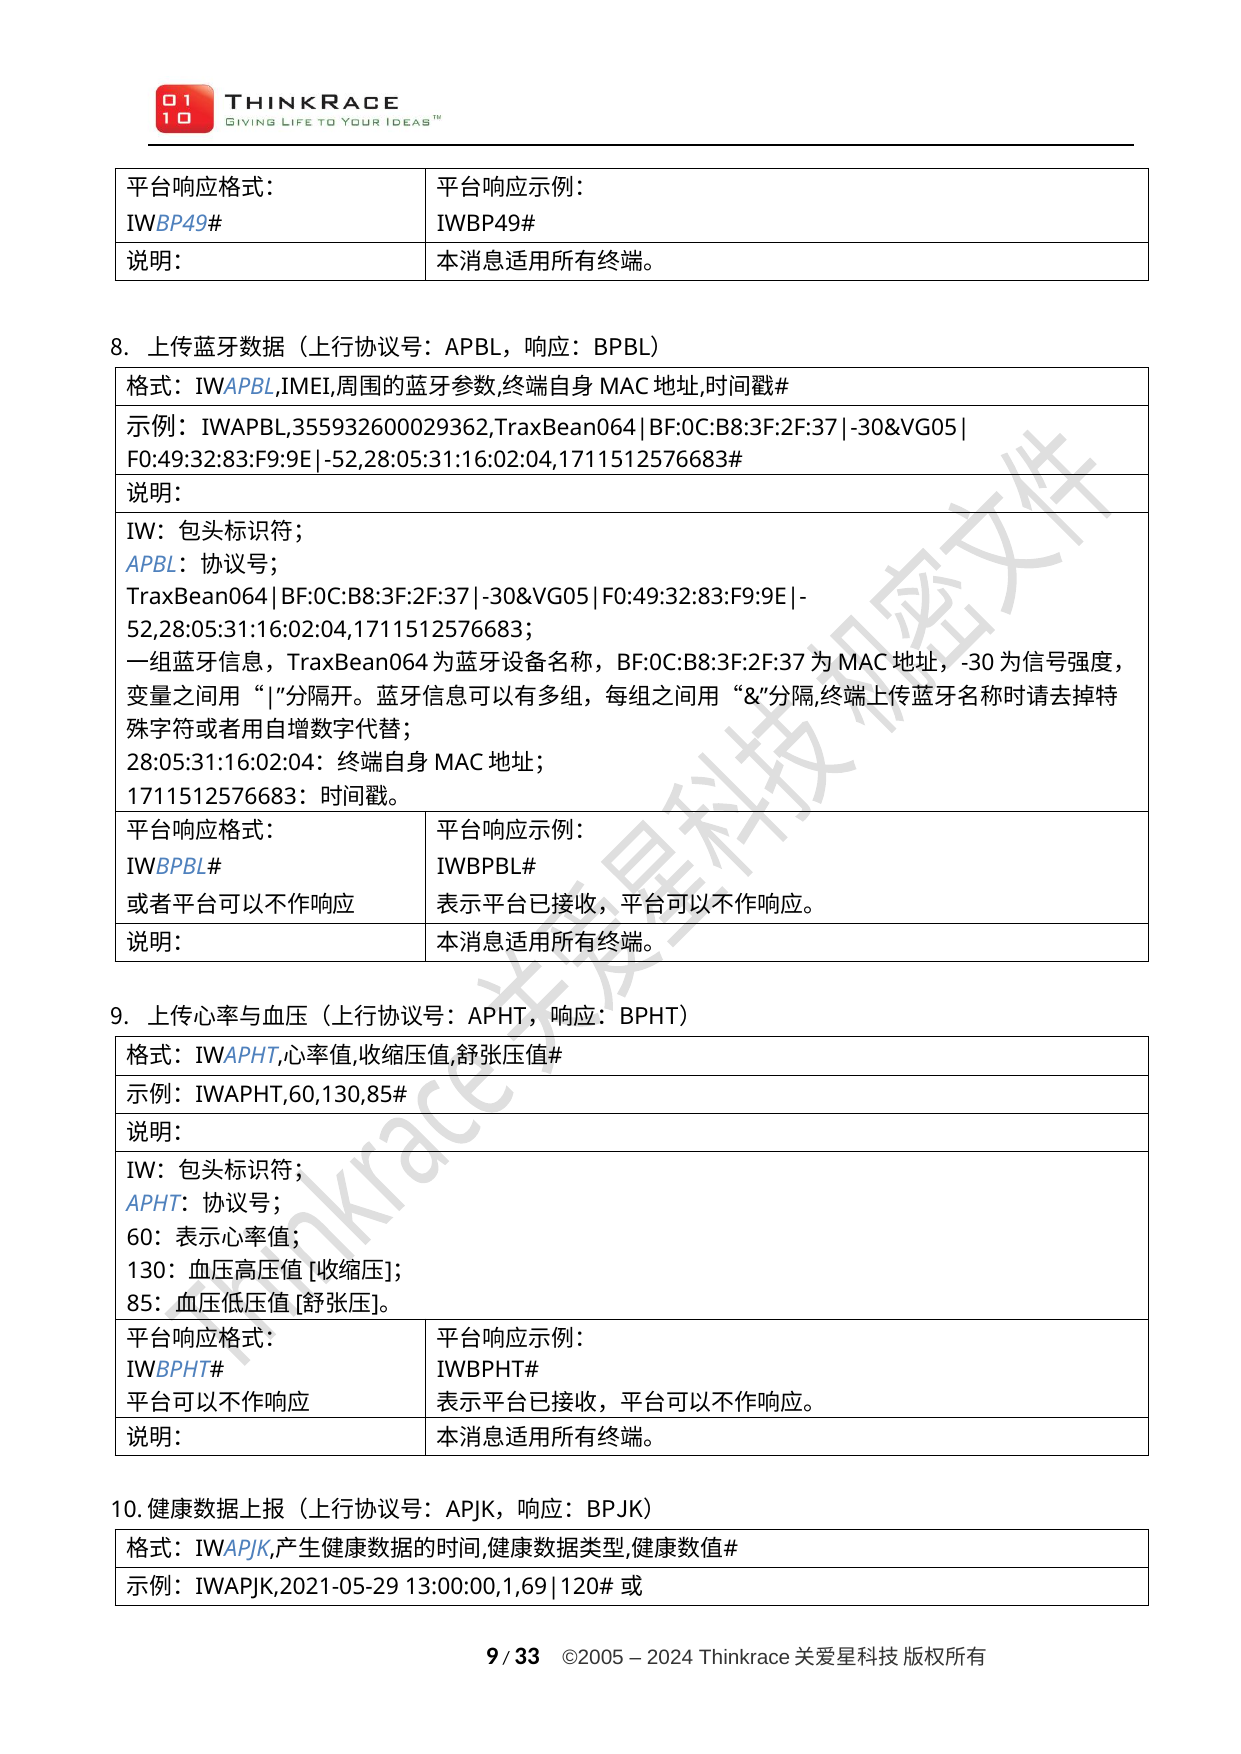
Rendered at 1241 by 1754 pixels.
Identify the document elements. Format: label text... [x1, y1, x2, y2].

table_cell 说明： [116, 243, 425, 280]
table_cell IW：包头标识符； APHT：协议号； 60：表示心率值； 130：血压高压值 [收缩压]； 85：血压低压值 [舒张压]。 [116, 1152, 1148, 1318]
table_header 格式：IWAPJK,产生健康数据的时间,健康数据类型,健康数值# [116, 1530, 1148, 1567]
subtitle 健康数据上报（上行协议号：APJK，响应：BPJK） [110, 1491, 1134, 1524]
table_cell 说明： [116, 924, 425, 961]
table_cell 平台响应格式： IWBP49# [116, 169, 425, 242]
picture [147, 76, 451, 142]
table_cell 本消息适用所有终端。 [426, 243, 1148, 280]
table_header 格式：IWAPHT,心率值,收缩压值,舒张压值# [116, 1037, 1148, 1074]
table_cell 平台响应示例： IWBPBL# 表示平台已接收，平台可以不作响应。 [426, 812, 1148, 923]
table_cell 示例：IWAPJK,2021-05-29 13:00:00,1,69|120# 或 IWAPJK,2024-03-28 14:21:09,3,36.19# [116, 1568, 1148, 1605]
table_cell 平台响应示例： IWBP49# [426, 169, 1148, 242]
table_cell 本消息适用所有终端。 [426, 924, 1148, 961]
table_header 格式：IWAPBL,IMEI,周围的蓝牙参数,终端自身MAC地址,时间戳# [116, 368, 1148, 405]
table_cell 说明： [116, 1114, 1148, 1151]
table_cell IW：包头标识符； APBL：协议号； TraxBean064|BF:0C:B8:3F:2F:37|-30&VG05|F0:49:32:83:F9:9E|-52,28:05:31:16:02:04,1711512576683； 一组蓝牙信息，TraxBean064为蓝牙设备名称，BF:0C:B8:3F:2F:37为MAC地址，-30为信号强度，变量之间用“|”分隔开。蓝牙信息可以有多组，每组之间用“&”分隔,终端上传蓝牙名称时请去掉特殊字符或者用自增数字代替； 28:05:31:16:02:04：终端自身MAC地址； 1711512576683：时间戳。 [116, 513, 1148, 811]
table_cell 示例：IWAPBL,355932600029362,TraxBean064|BF:0C:B8:3F:2F:37|-30&VG05|F0:49:32:83:F9:9E|-52,28:05:31:16:02:04,1711512576683# [116, 406, 1148, 474]
table_cell 说明： [116, 1418, 425, 1455]
table_cell 示例：IWAPHT,60,130,85# [116, 1076, 1148, 1113]
table_cell 本消息适用所有终端。 [426, 1418, 1148, 1455]
table_cell 平台响应示例： IWBPHT# 表示平台已接收，平台可以不作响应。 [426, 1320, 1148, 1417]
table_cell 平台响应格式： IWBPBL# 或者平台可以不作响应 [116, 812, 425, 923]
table_cell 平台响应格式： IWBPHT# 平台可以不作响应 [116, 1320, 425, 1417]
table_cell 说明： [116, 475, 1148, 512]
subtitle 上传心率与血压（上行协议号：APHT，响应：BPHT） [110, 998, 1134, 1031]
subtitle 上传蓝牙数据（上行协议号：APBL，响应：BPBL） [110, 329, 1134, 362]
